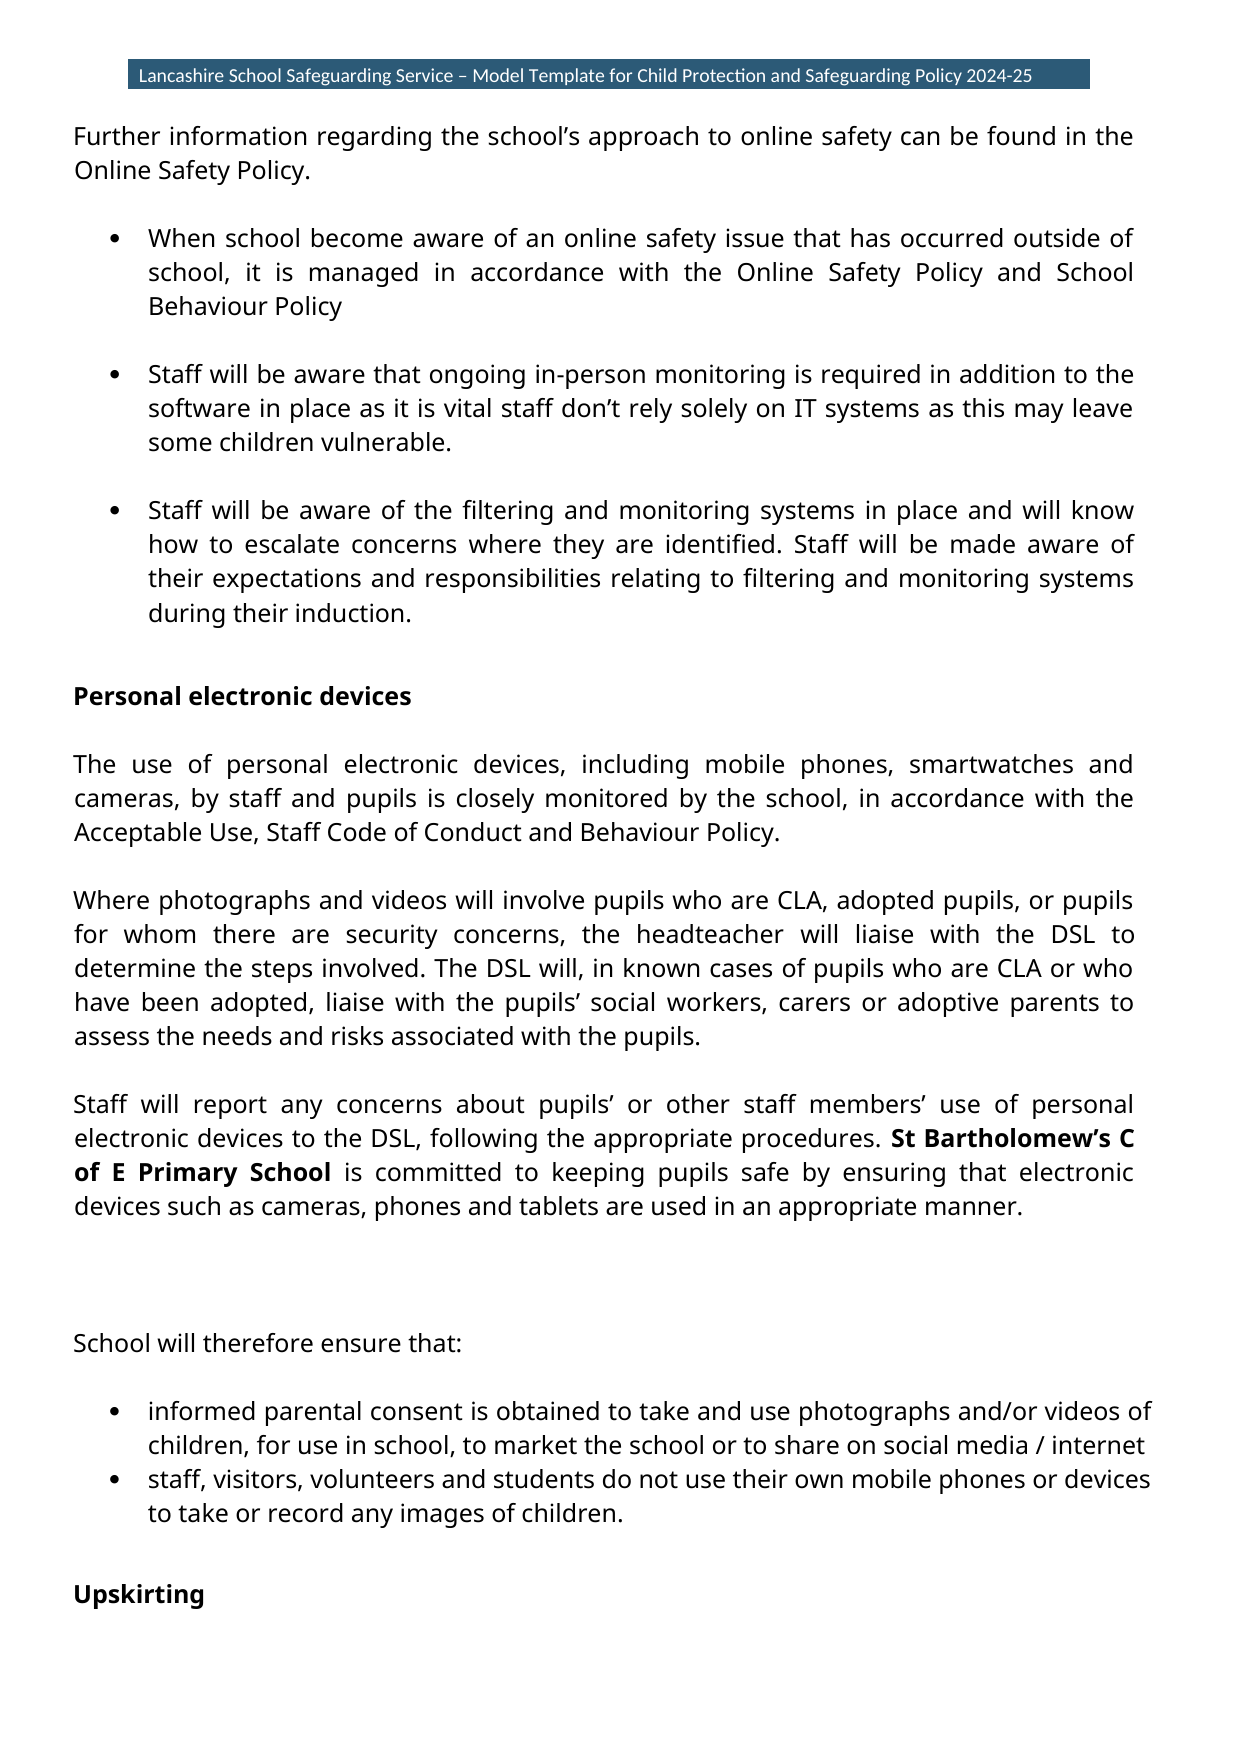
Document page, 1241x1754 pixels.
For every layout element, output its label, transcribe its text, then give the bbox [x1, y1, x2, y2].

text The use of personal electronic devices, including mobile phones, smartwatches and cameras, by staff and pupils is closely monitored by the school, in accordance with the Acceptable Use, Staff Code of Conduct and Behaviour Policy. [73, 746, 1135, 848]
text Personal electronic devices [73, 678, 1135, 712]
text Where photographs and videos will involve pupils who are CLA, adopted pupils, or pupils for whom there are security concerns, the headteacher will liaise with the DSL to determine the steps involved. The DSL will, in known cases of pupils who are CLA or who have been adopted, liaise with the pupils’ social workers, carers or adoptive parents to assess the needs and risks associated with the pupils. [73, 882, 1135, 1053]
text Further information regarding the school’s approach to online safety can be found in the Online Safety Policy. [73, 118, 1135, 186]
text Upskirting [73, 1576, 1135, 1610]
list Staff will be aware that ongoing in-person monitoring is required in addition to the software in place as it is vital staff don’t rely solely on IT systems as this may leave some children vulnerable. [110, 357, 1135, 459]
list Staff will be aware of the filtering and monitoring systems in place and will know how to escalate concerns where they are identified. Staff will be made aware of their expectations and responsibilities relating to filtering and monitoring systems during their induction. [110, 493, 1135, 629]
text Staff will report any concerns about pupils’ or other staff members’ use of personal electronic devices to the DSL, following the appropriate procedures. St Bartholomew’s C of E Primary School is committed to keeping pupils safe by ensuring that electronic devices such as cameras, phones and tablets are used in an appropriate manner. [73, 1087, 1135, 1223]
text School will therefore ensure that: [73, 1325, 1135, 1359]
list informed parental consent is obtained to take and use photographs and/or videos of children, for use in school, to market the school or to share on social media / internet [110, 1393, 1152, 1462]
list When school become aware of an online safety issue that has occurred outside of school, it is managed in accordance with the Online Safety Policy and School Behaviour Policy [110, 221, 1135, 323]
list staff, visitors, volunteers and students do not use their own mobile phones or devices to take or record any images of children. [110, 1462, 1152, 1530]
